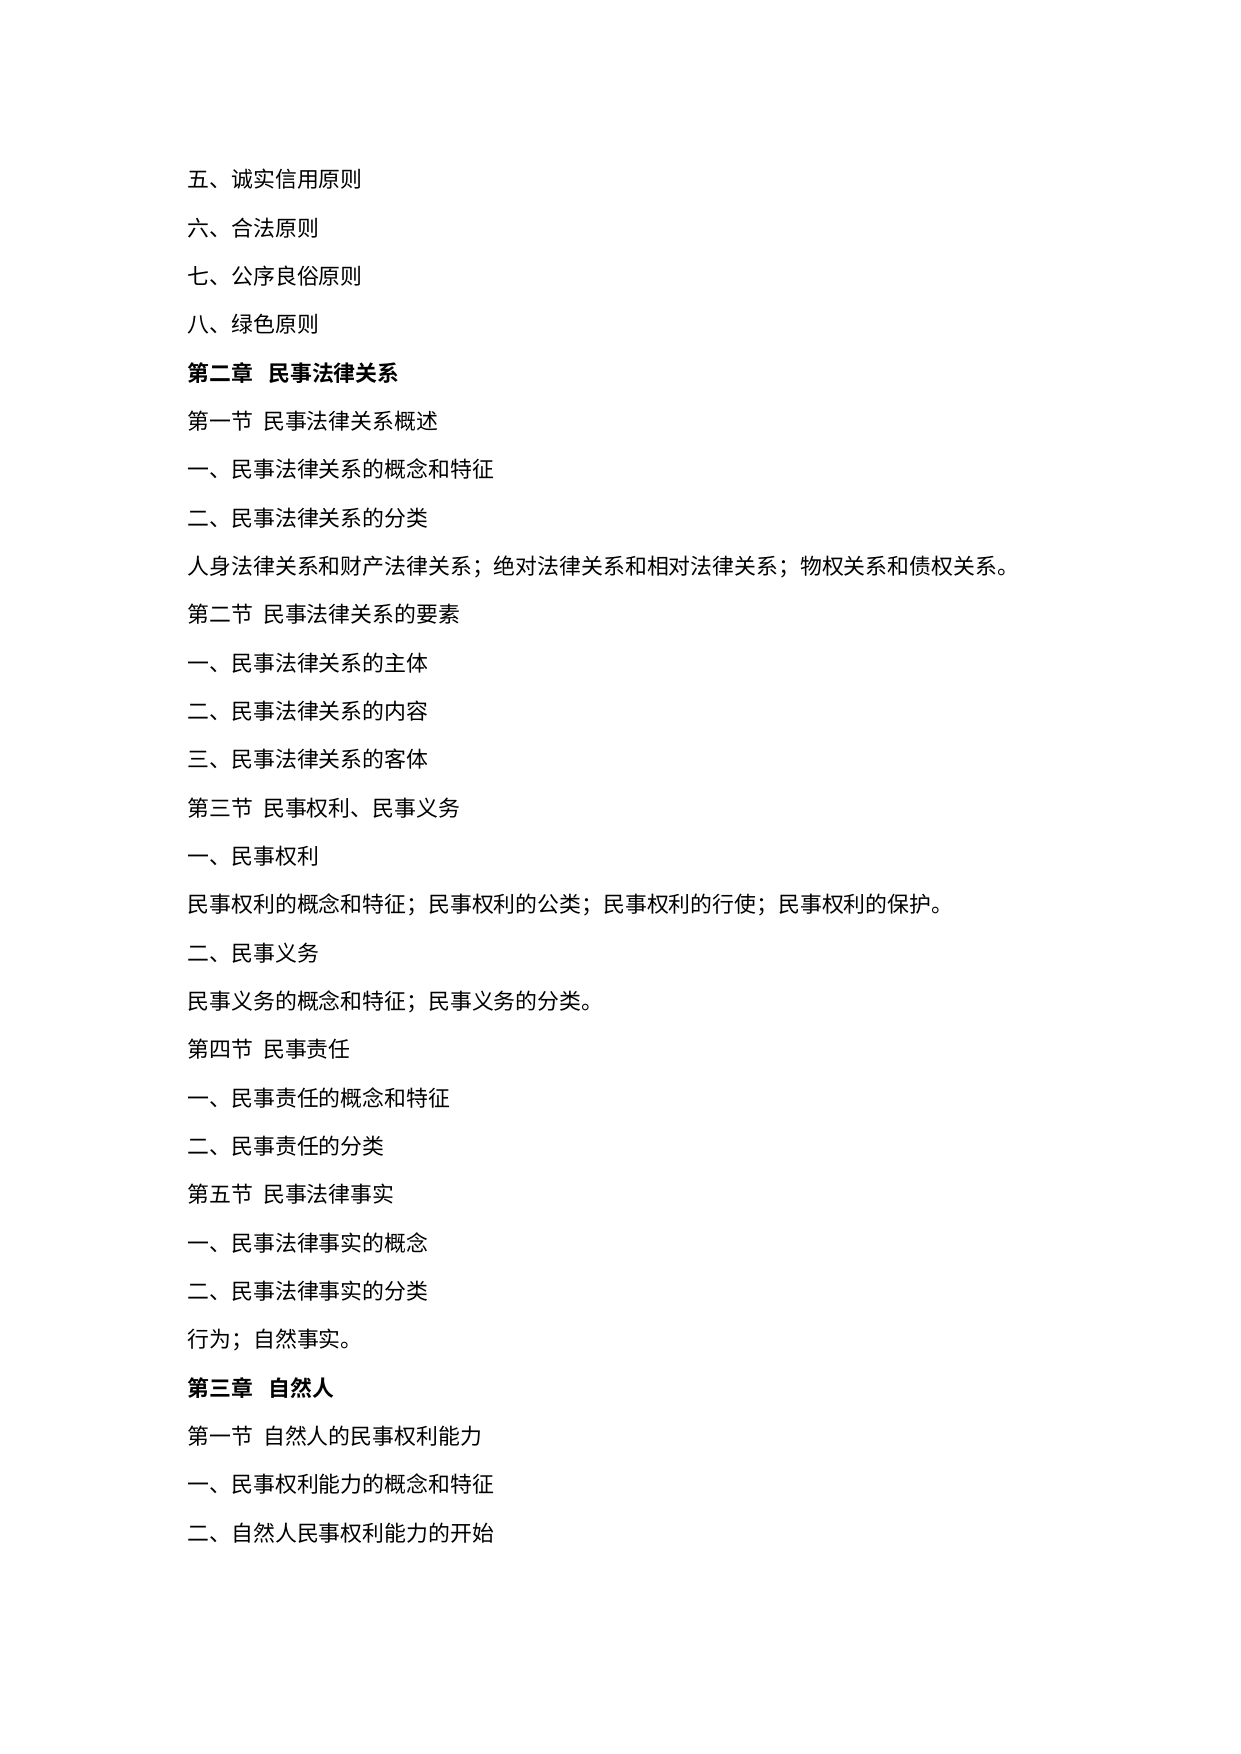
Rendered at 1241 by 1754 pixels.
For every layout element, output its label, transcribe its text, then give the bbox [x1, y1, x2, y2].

text 二、自然人民事权利能力的开始 [187, 1515, 1053, 1548]
text 民事权利的概念和特征；民事权利的公类；民事权利的行使；民事权利的保护。 [187, 887, 1053, 919]
text 二、民事法律关系的内容 [187, 694, 1053, 726]
text 一、民事法律事实的概念 [187, 1225, 1053, 1258]
text 行为；自然事实。 [187, 1322, 1053, 1354]
text 三、民事法律关系的客体 [187, 742, 1053, 774]
text 二、民事法律事实的分类 [187, 1274, 1053, 1306]
text 第三章 自然人 [187, 1370, 1053, 1403]
text 第一节 自然人的民事权利能力 [187, 1419, 1053, 1451]
text 二、民事责任的分类 [187, 1129, 1053, 1161]
text 人身法律关系和财产法律关系；绝对法律关系和相对法律关系；物权关系和债权关系。 [187, 549, 1053, 581]
text 第二章 民事法律关系 [187, 355, 1053, 388]
text 第二节 民事法律关系的要素 [187, 597, 1053, 629]
text 一、民事法律关系的主体 [187, 645, 1053, 678]
text 第五节 民事法律事实 [187, 1177, 1053, 1209]
text 八、绿色原则 [187, 307, 1053, 339]
text 二、民事法律关系的分类 [187, 500, 1053, 533]
text 一、民事责任的概念和特征 [187, 1080, 1053, 1113]
text 第四节 民事责任 [187, 1032, 1053, 1064]
text 民事义务的概念和特征；民事义务的分类。 [187, 984, 1053, 1016]
text 第一节 民事法律关系概述 [187, 404, 1053, 436]
text 一、民事法律关系的概念和特征 [187, 452, 1053, 484]
text 五、诚实信用原则 [187, 162, 1053, 194]
text 第三节 民事权利、民事义务 [187, 790, 1053, 823]
text 六、合法原则 [187, 210, 1053, 243]
text 七、公序良俗原则 [187, 259, 1053, 291]
text 二、民事义务 [187, 935, 1053, 968]
text 一、民事权利能力的概念和特征 [187, 1467, 1053, 1499]
text 一、民事权利 [187, 839, 1053, 871]
